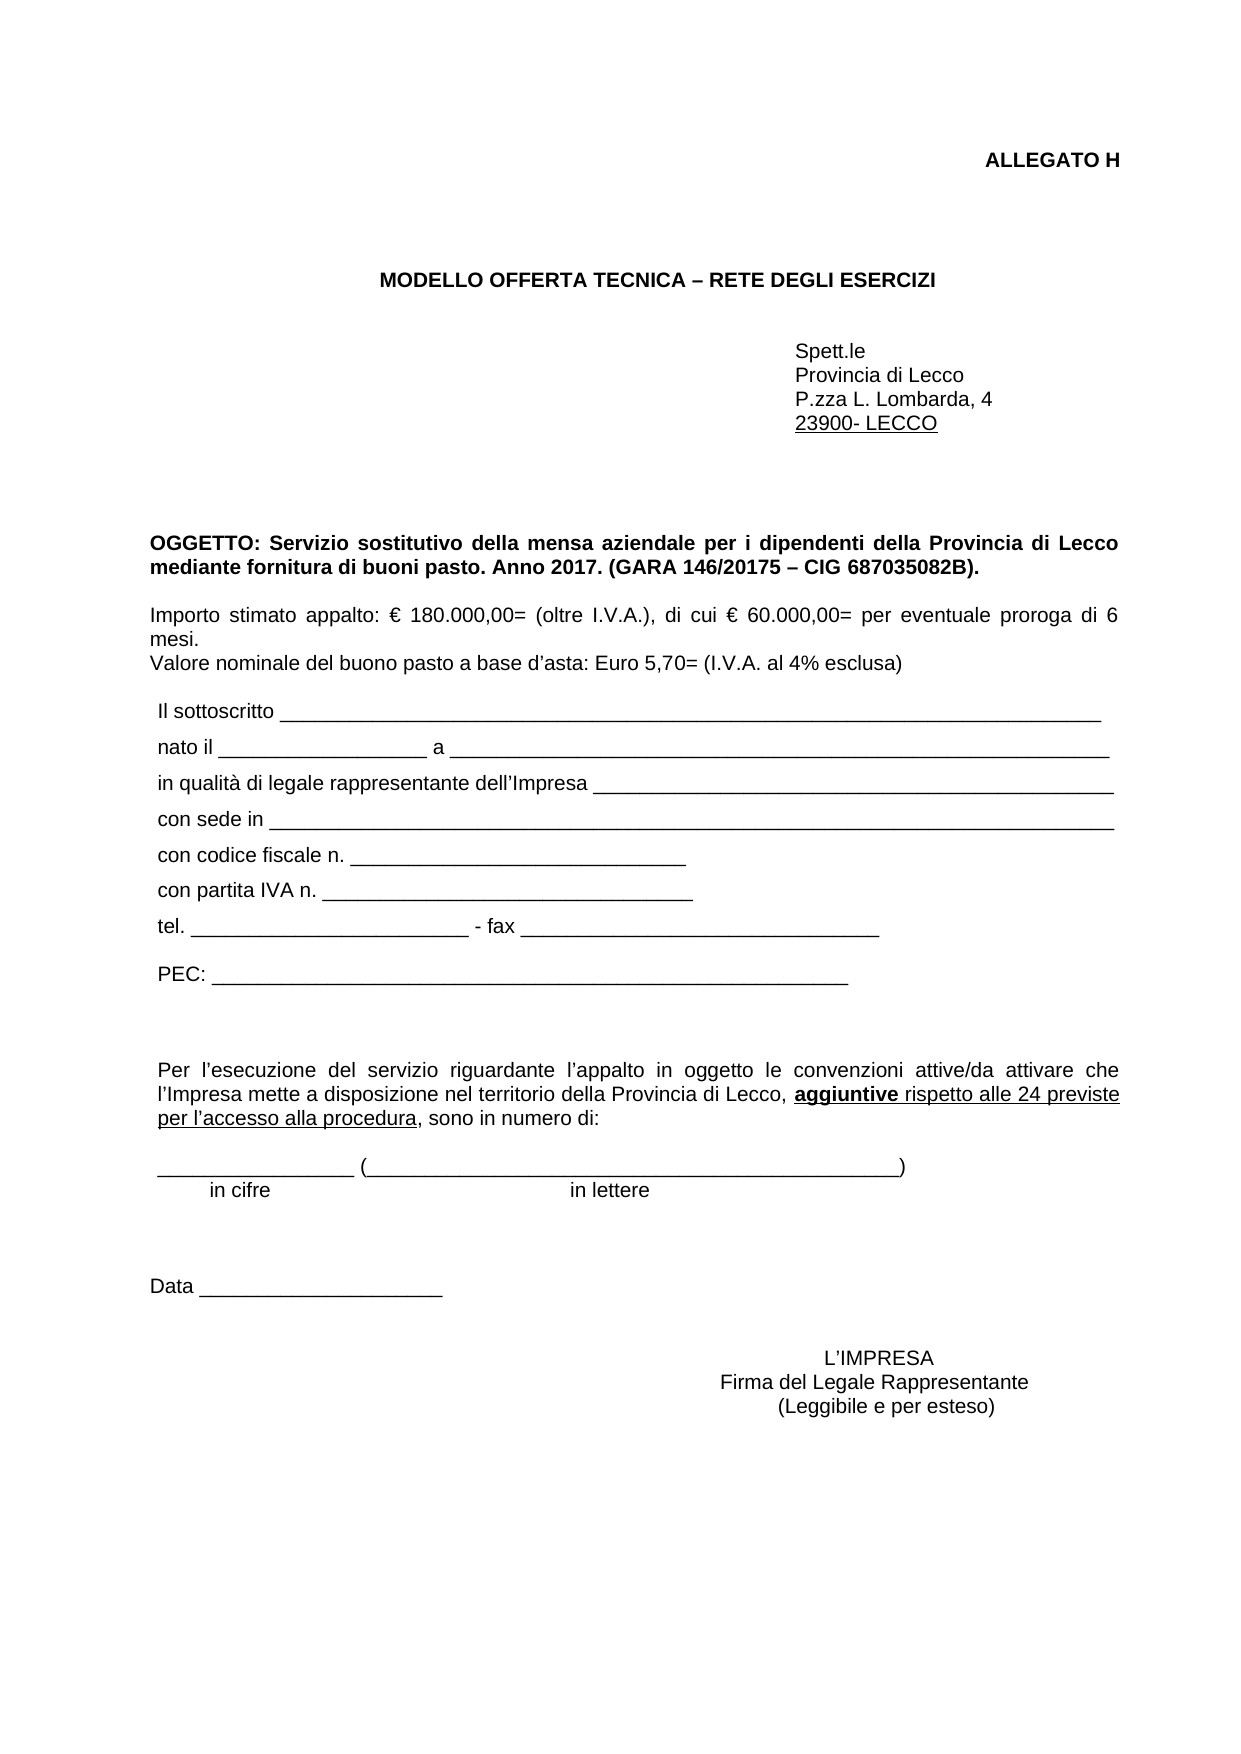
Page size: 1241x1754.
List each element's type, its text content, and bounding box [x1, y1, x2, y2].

text PEC: _______________________________________________________ [157, 962, 1120, 986]
text Importo stimato appalto: € 180.000,00= (oltre I.V.A.), di cui € 60.000,00= per eventuale proroga di 6 mesi. [149, 603, 1120, 651]
text OGGETTO: Servizio sostitutivo della mensa aziendale per i dipendenti della Provincia di Lecco mediante fornitura di buoni pasto. Anno 2017. (GARA 146/20175 – CIG 687035082B). [149, 531, 1120, 579]
text con partita IVA n. ________________________________ [157, 878, 1120, 902]
text Spett.le [120, 339, 1120, 363]
text Per l’esecuzione del servizio riguardante l’appalto in oggetto le convenzioni attive/da attivare che l’Impresa mette a disposizione nel territorio della Provincia di Lecco, aggiuntive rispetto alle 24 previste per l’accesso alla procedura, sono in numero di: [157, 1058, 1120, 1130]
title MODELLO OFFERTA TECNICA – RETE DEGLI ESERCIZI [195, 267, 1120, 291]
text ALLEGATO H [120, 148, 1120, 172]
text tel. ________________________ - fax _______________________________ [157, 914, 1120, 938]
text P.zza L. Lombarda, 4 [636, 387, 1120, 411]
text con sede in _________________________________________________________________________ [157, 806, 1120, 830]
text in cifre in lettere [157, 1178, 1120, 1202]
text L’IMPRESA [721, 1346, 1120, 1369]
text in qualità di legale rappresentante dell’Impresa _____________________________________________ [157, 771, 1120, 794]
text Provincia di Lecco [120, 363, 1120, 387]
text (Leggibile e per esteso) [120, 1393, 1120, 1417]
text _________________ (______________________________________________) [157, 1154, 1120, 1178]
text Valore nominale del buono pasto a base d’asta: Euro 5,70= (I.V.A. al 4% esclusa) [149, 651, 1120, 675]
text nato il __________________ a _________________________________________________________ [157, 734, 1120, 758]
text Firma del Legale Rappresentante [120, 1369, 1120, 1393]
text 23900- LECCO [636, 411, 1120, 435]
text con codice fiscale n. _____________________________ [157, 842, 1120, 866]
text Data _____________________ [120, 1274, 1120, 1298]
text Il sottoscritto _______________________________________________________________________ [157, 699, 1120, 723]
